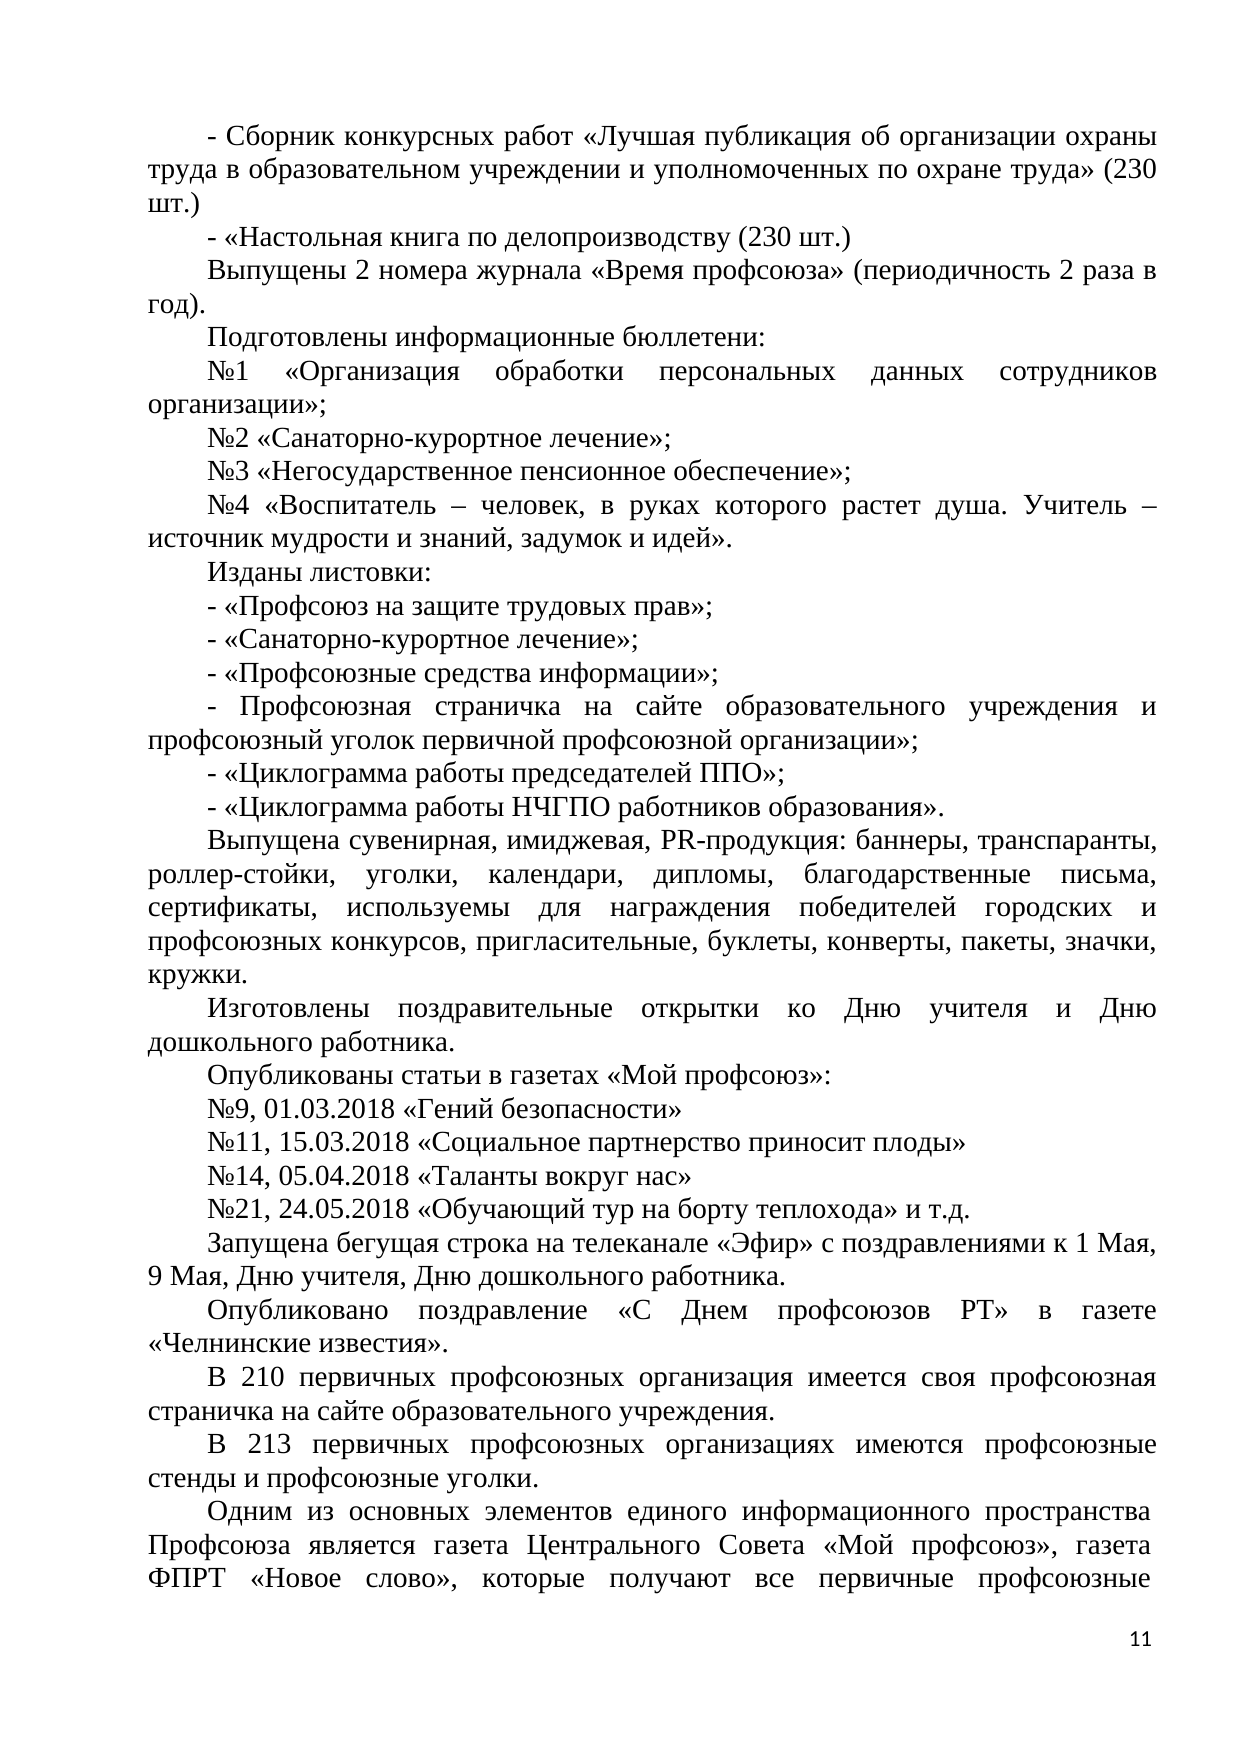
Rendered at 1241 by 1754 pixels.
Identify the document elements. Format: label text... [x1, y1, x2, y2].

title №1 «Организация обработки персональных данных сотрудников организации»; [148, 353, 1158, 420]
title №3 «Негосударственное пенсионное обеспечение»; [148, 453, 1158, 487]
title В 210 первичных профсоюзных организация имеется своя профсоюзная страничка на сайте образовательного учреждения. [148, 1359, 1158, 1426]
title В 213 первичных профсоюзных организациях имеются профсоюзные стенды и профсоюзные уголки. [148, 1426, 1158, 1493]
title - «Профсоюз на защите трудовых прав»; [148, 588, 1158, 621]
title №11, 15.03.2018 «Социальное партнерство приносит плоды» [148, 1124, 1158, 1158]
title №21, 24.05.2018 «Обучающий тур на борту теплохода» и т.д. [148, 1191, 1158, 1225]
title Опубликованы статьи в газетах «Мой профсоюз»: [148, 1057, 1158, 1091]
title - «Настольная книга по делопроизводству (230 шт.) [148, 219, 1158, 252]
title №14, 05.04.2018 «Таланты вокруг нас» [148, 1158, 1158, 1191]
title Выпущены 2 номера журнала «Время профсоюза» (периодичность 2 раза в год). [148, 252, 1158, 319]
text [148, 1493, 1152, 1594]
title - «Циклограмма работы председателей ППО»; [148, 755, 1158, 789]
title - Профсоюзная страничка на сайте образовательного учреждения и профсоюзный уголок первичной профсоюзной организации»; [148, 688, 1158, 755]
title - «Циклограмма работы НЧГПО работников образования». [148, 789, 1158, 822]
title №4 «Воспитатель – человек, в руках которого растет душа. Учитель – источник мудрости и знаний, задумок и идей». [148, 487, 1158, 554]
title - «Санаторно-курортное лечение»; [148, 621, 1158, 655]
title №2 «Санаторно-курортное лечение»; [148, 420, 1158, 453]
title №9, 01.03.2018 «Гений безопасности» [148, 1091, 1158, 1124]
title Подготовлены информационные бюллетени: [148, 319, 1158, 353]
title Выпущена сувенирная, имиджевая, PR-продукция: баннеры, транспаранты, роллер-стойки, уголки, календари, дипломы, благодарственные письма, сертификаты, используемы для награждения победителей городских и профсоюзных конкурсов, пригласительные, буклеты, конверты, пакеты, значки, кружки. [148, 822, 1158, 990]
title Изготовлены поздравительные открытки ко Дню учителя и Дню дошкольного работника. [148, 990, 1158, 1057]
title Изданы листовки: [148, 554, 1158, 588]
title - «Профсоюзные средства информации»; [148, 655, 1158, 688]
title Опубликовано поздравление «С Днем профсоюзов РТ» в газете «Челнинские известия». [148, 1292, 1158, 1359]
title Запущена бегущая строка на телеканале «Эфир» с поздравлениями к 1 Мая, 9 Мая, Дню учителя, Дню дошкольного работника. [148, 1225, 1158, 1292]
title - Сборник конкурсных работ «Лучшая публикация об организации охраны труда в образовательном учреждении и уполномоченных по охране труда» (230 шт.) [148, 118, 1158, 219]
